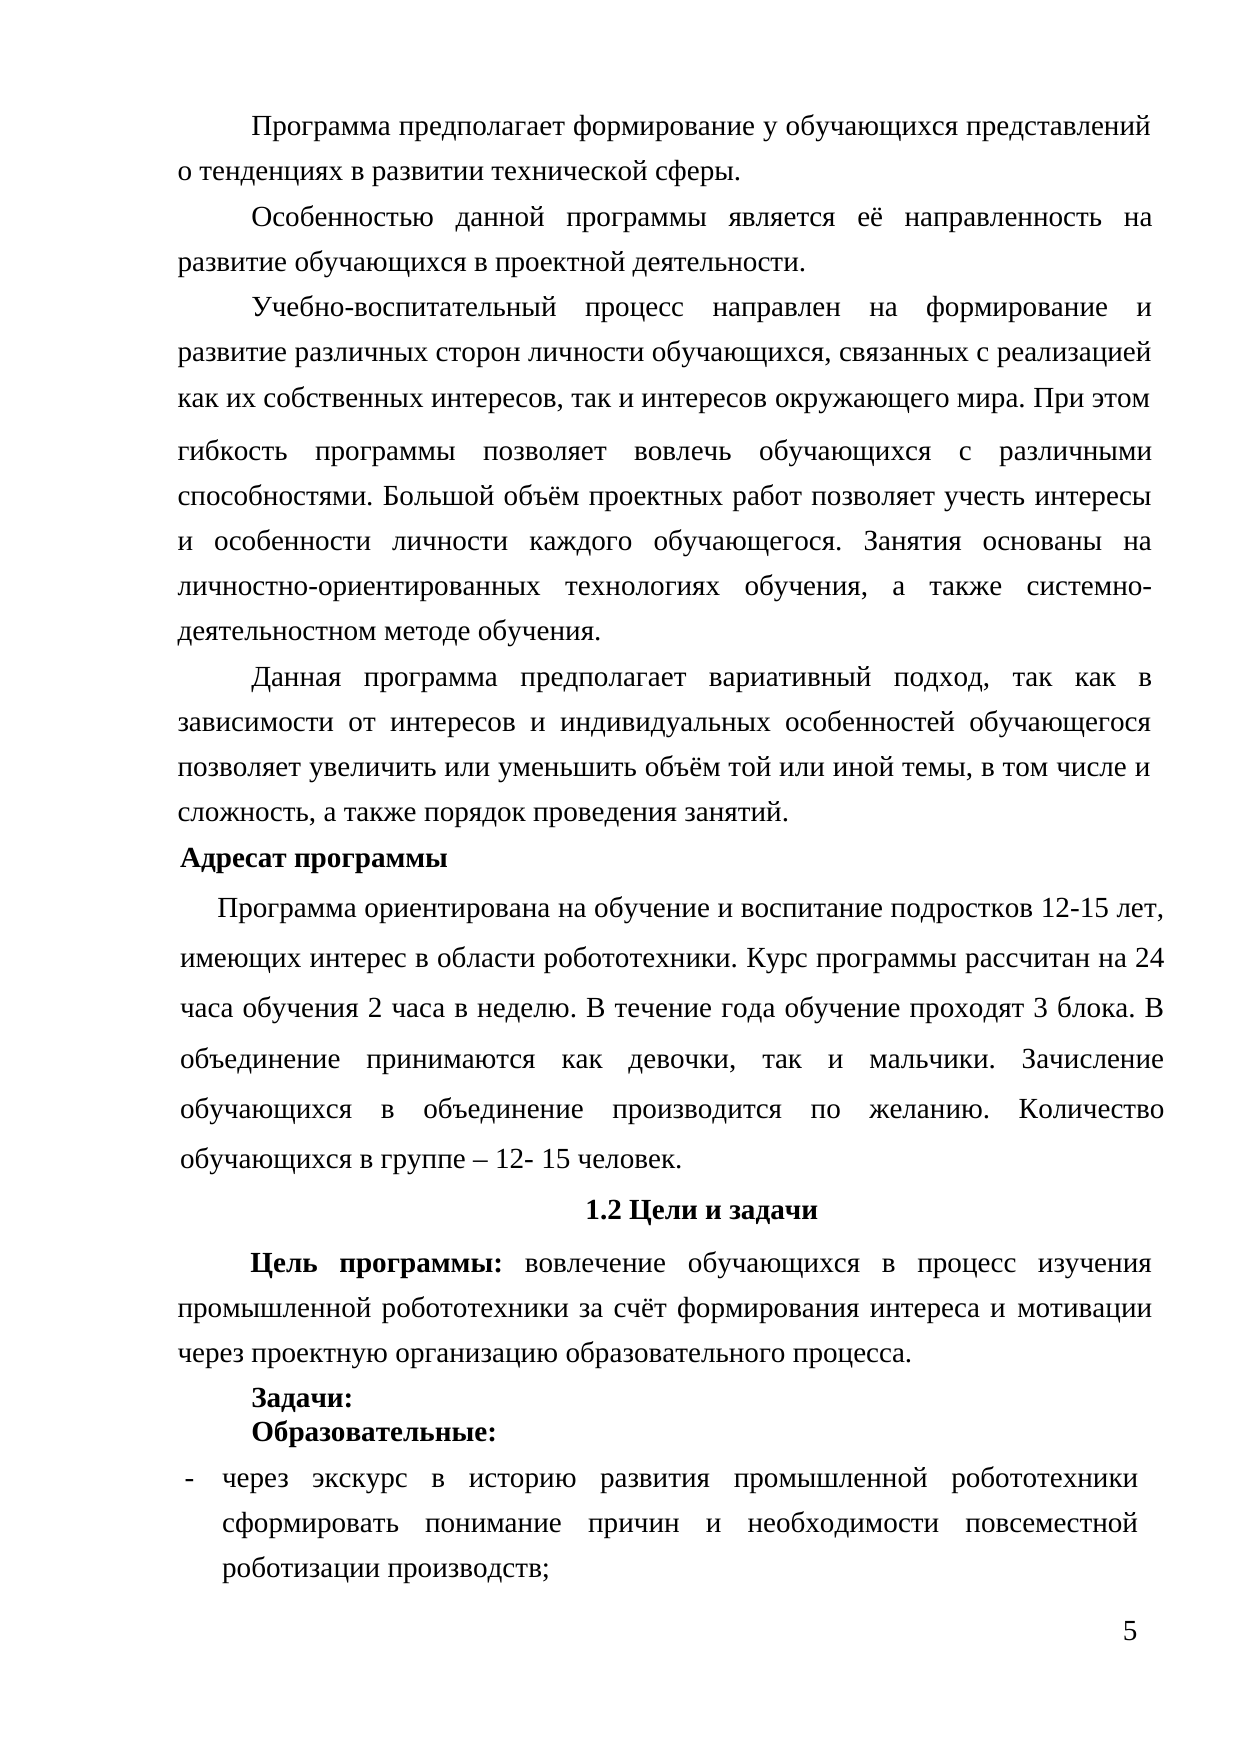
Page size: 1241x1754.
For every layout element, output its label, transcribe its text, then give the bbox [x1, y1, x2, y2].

text Программа предполагает формирование у обучающихся представлений о тенденциях в развитии технической сферы. [177, 108, 1151, 187]
list Адресат программы [180, 840, 1165, 873]
list через экскурс в историю развития промышленной робототехники сформировать понимание причин и необходимости повсеместной роботизации производств; [184, 1460, 1138, 1584]
text гибкость программы позволяет вовлечь обучающихся с различными способностями. Большой объём проектных работ позволяет учесть интересы и особенности личности каждого обучающегося. Занятия основаны на личностно-ориентированных технологиях обучения, а также системно- деятельностном методе обучения. [177, 433, 1152, 647]
text Данная программа предполагает вариативный подход, так как в зависимости от интересов и индивидуальных особенностей обучающегося позволяет увеличить или уменьшить объём той или иной темы, в том числе и сложность, а также порядок проведения занятий. [177, 659, 1152, 828]
list Программа ориентирована на обучение и воспитание подростков 12-15 лет, имеющих интерес в области робототехники. Курс программы рассчитан на 24 часа обучения 2 часа в неделю. В течение года обучение проходят 3 блока. В объединение принимаются как девочки, так и мальчики. Зачисление обучающихся в объединение производится по желанию. Количество обучающихся в группе – 12- 15 человек. [180, 890, 1165, 1175]
text Цель программы: вовлечение обучающихся в процесс изучения промышленной робототехники за счёт формирования интереса и мотивации через проектную организацию образовательного процесса. [177, 1245, 1152, 1369]
subtitle Задачи: [251, 1381, 1165, 1414]
subtitle Образовательные: [251, 1414, 1165, 1448]
text Особенностью данной программы является её направленность на развитие обучающихся в проектной деятельности. [177, 199, 1152, 277]
text 1.2 Цели и задачи [177, 1192, 1152, 1225]
text Учебно-воспитательный процесс направлен на формирование и развитие различных сторон личности обучающихся, связанных с реализацией как их собственных интересов, так и интересов окружающего мира. При этом [177, 289, 1152, 413]
